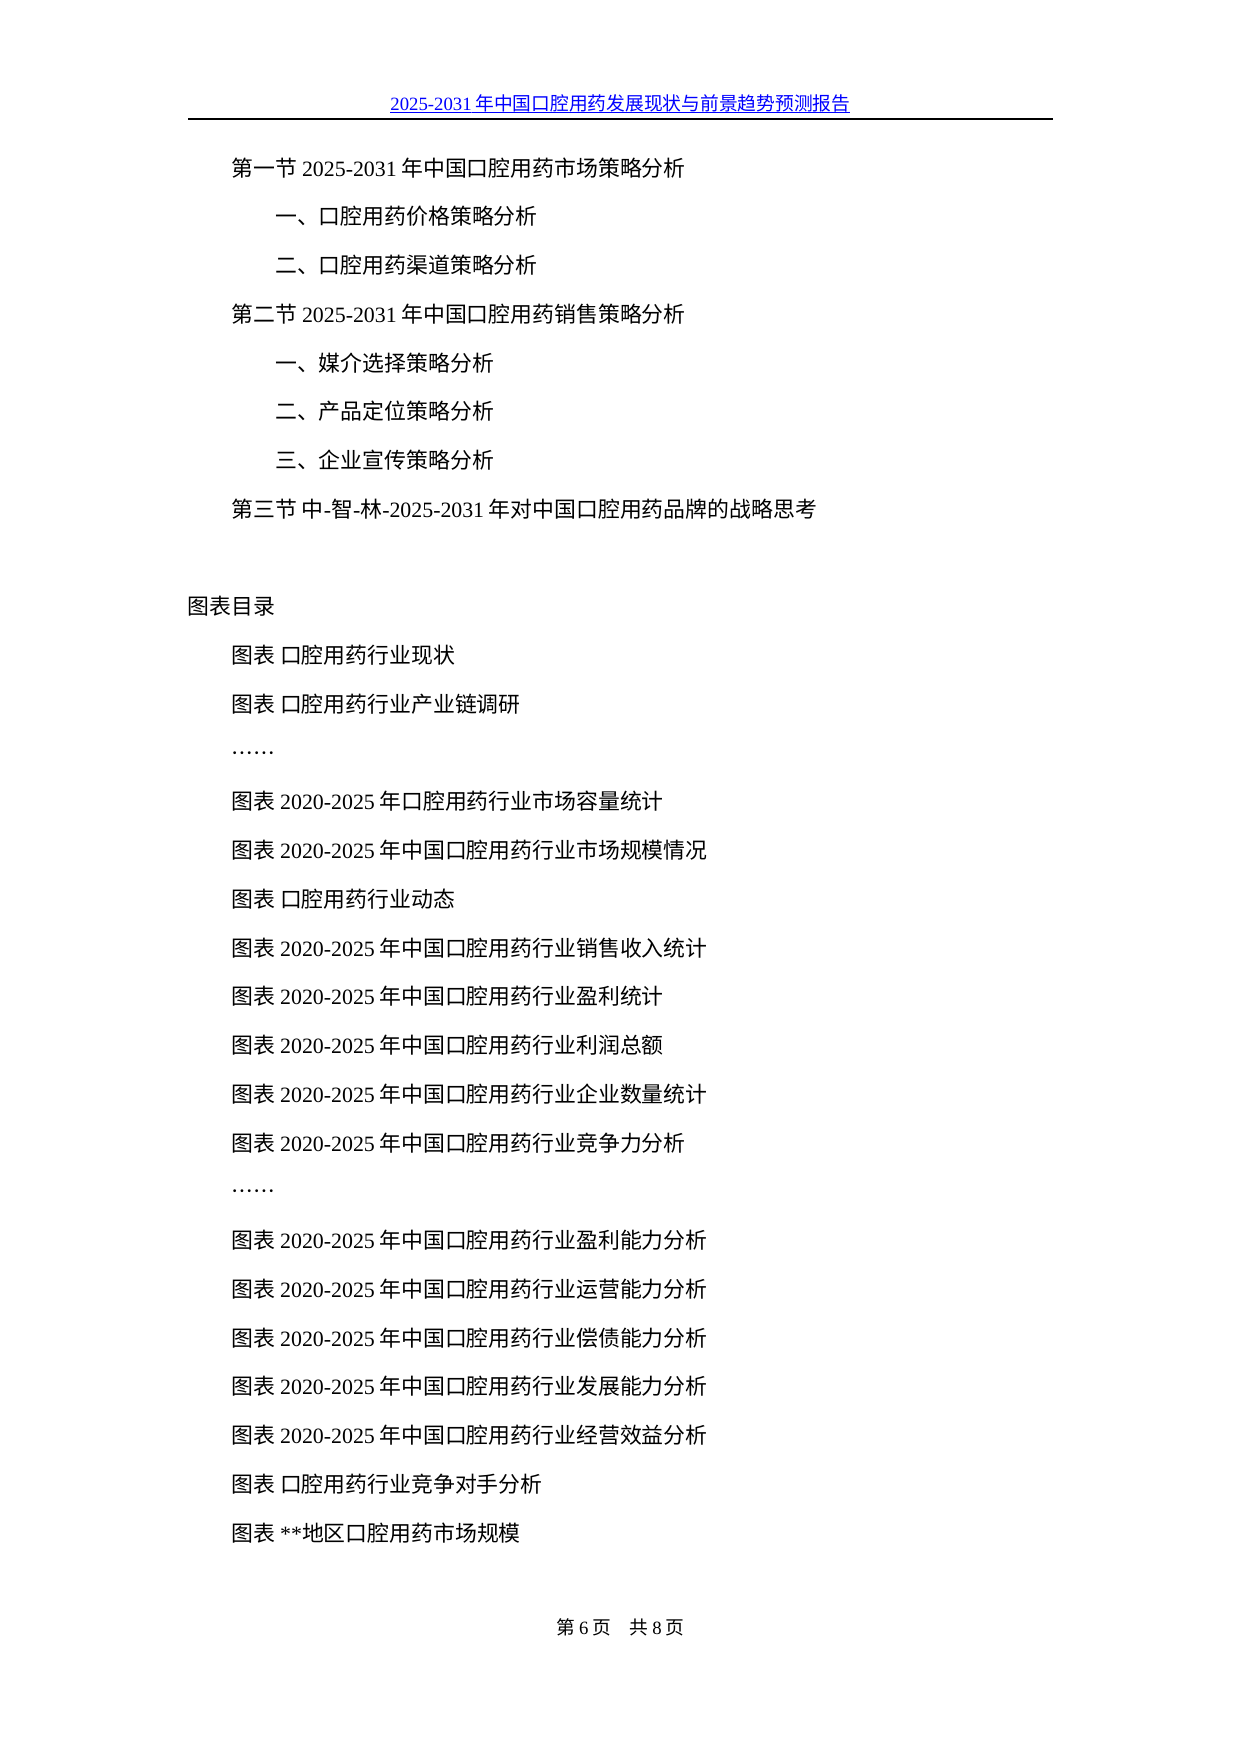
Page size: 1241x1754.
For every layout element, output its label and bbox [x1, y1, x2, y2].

text [187, 150, 1053, 1548]
